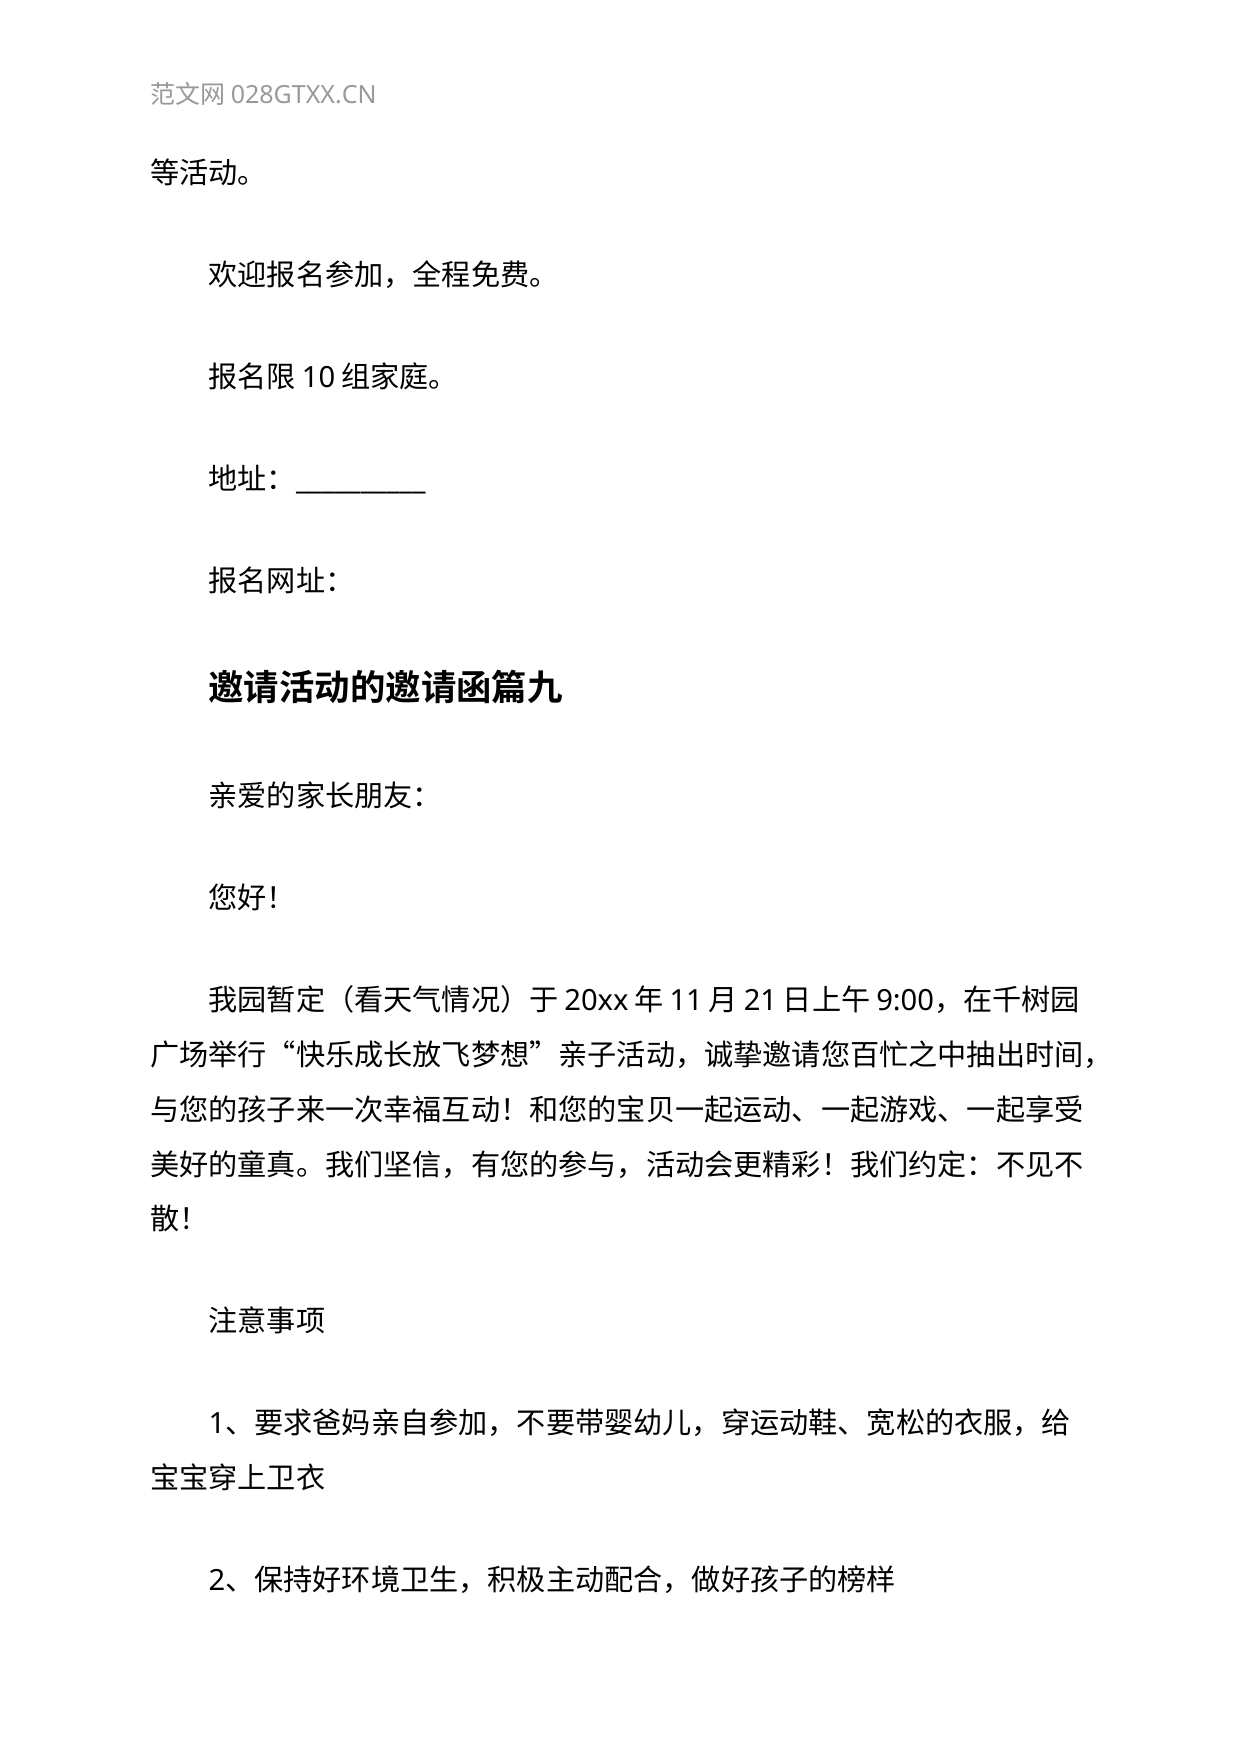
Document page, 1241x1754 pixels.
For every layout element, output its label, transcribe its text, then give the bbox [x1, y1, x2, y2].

text 亲爱的家长朋友： [150, 773, 1090, 815]
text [150, 150, 1090, 192]
text 地址：__________ [150, 456, 1090, 498]
text 邀请活动的邀请函篇九 [150, 659, 1090, 711]
text 欢迎报名参加，全程免费。 [150, 252, 1090, 294]
text 1、要求爸妈亲自参加，不要带婴幼儿，穿运动鞋、宽松的衣服，给宝宝穿上卫衣 [150, 1399, 1090, 1497]
text 注意事项 [150, 1298, 1090, 1340]
text 您好！ [150, 874, 1090, 917]
text 我园暂定（看天气情况）于20xx年11月21日上午9:00，在千树园广场举行“快乐成长放飞梦想”亲子活动，诚挚邀请您百忙之中抽出时间，与您的孩子来一次幸福互动！和您的宝贝一起运动、一起游戏、一起享受美好的童真。我们坚信，有您的参与，活动会更精彩！我们约定：不见不散！ [150, 976, 1090, 1238]
text 报名限10组家庭。 [150, 353, 1090, 396]
text 报名网址： [150, 557, 1090, 600]
text 2、保持好环境卫生，积极主动配合，做好孩子的榜样 [150, 1556, 1090, 1599]
